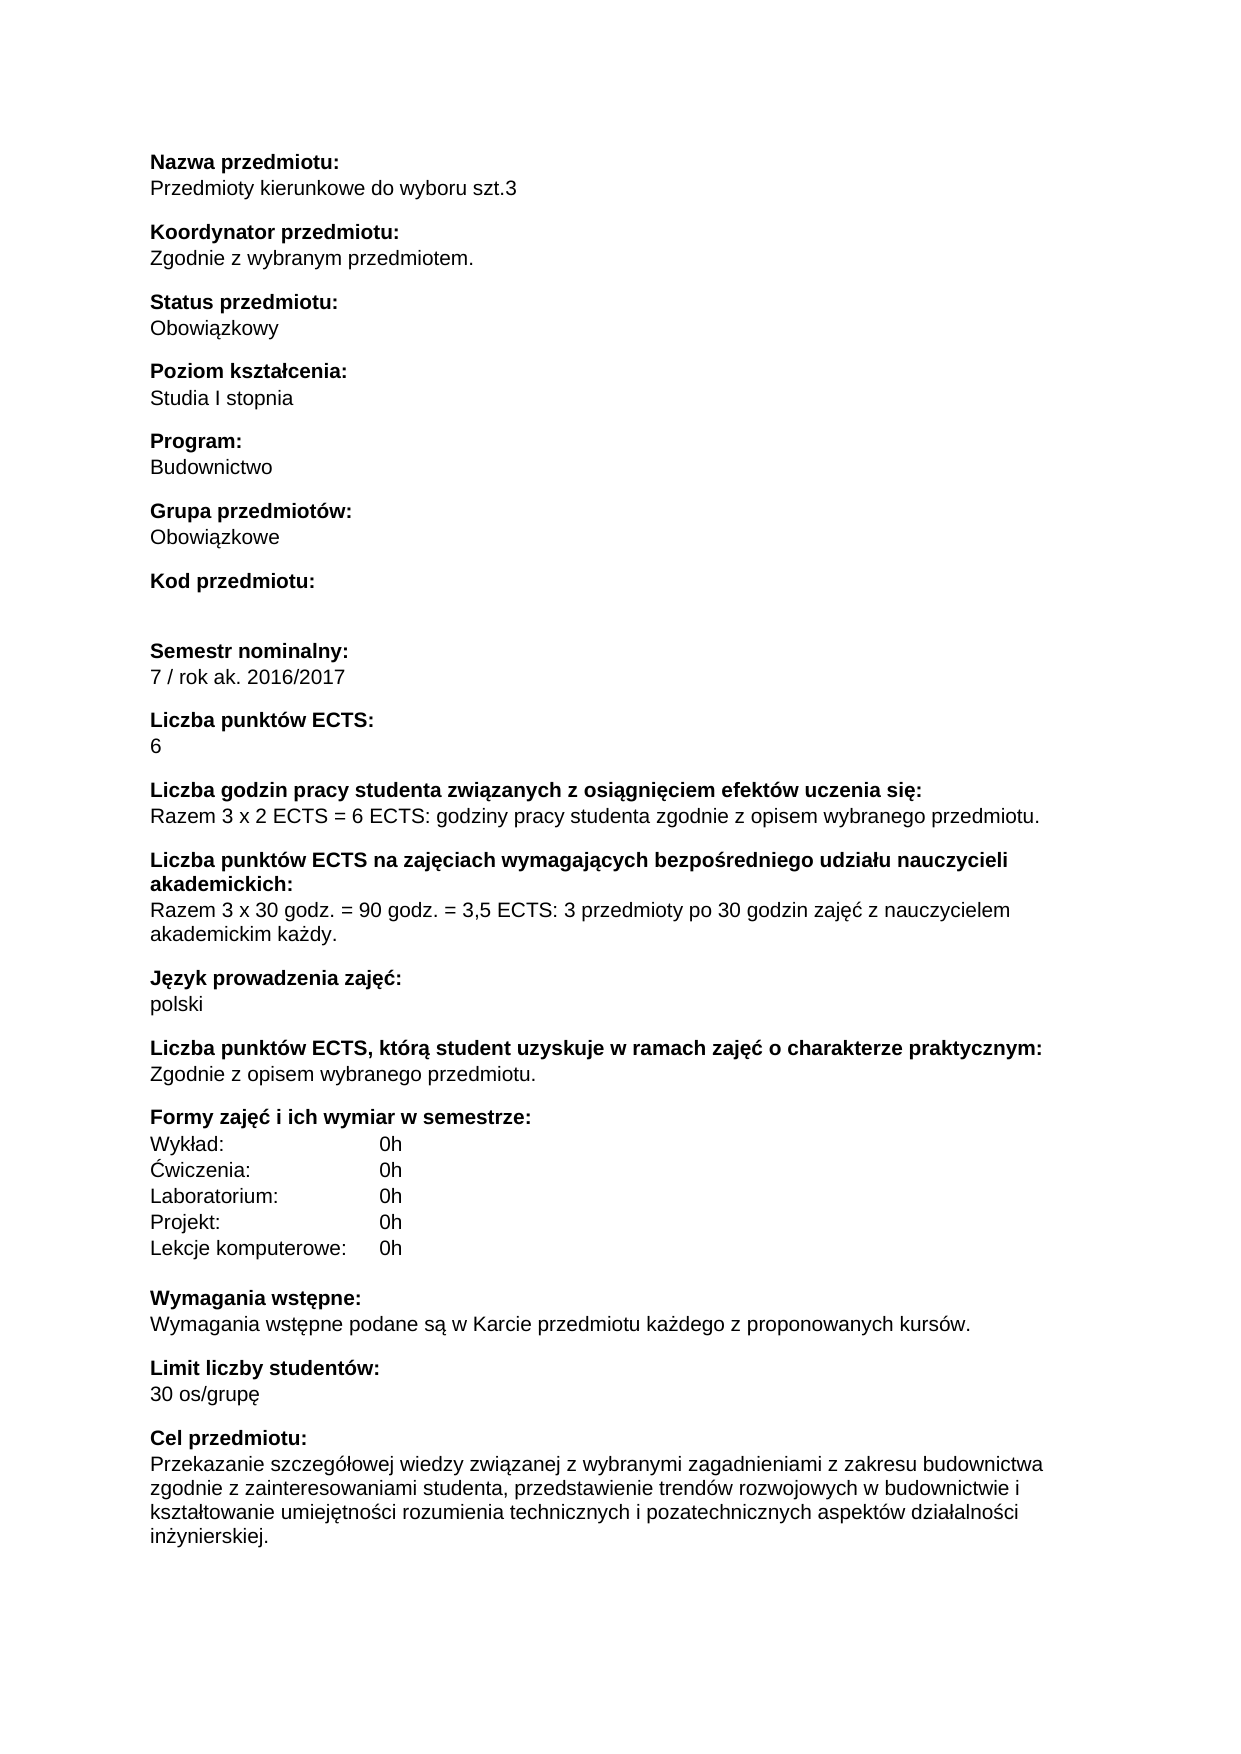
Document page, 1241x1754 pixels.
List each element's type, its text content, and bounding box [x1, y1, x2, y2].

text Razem 3 x 30 godz. = 90 godz. = 3,5 ECTS: 3 przedmioty po 30 godzin zajęć z nauczycielem akademickim każdy. [150, 898, 1090, 946]
text Kod przedmiotu: [150, 569, 1090, 593]
text Język prowadzenia zajęć: [150, 966, 1090, 989]
text Przedmioty kierunkowe do wyboru szt.3 [150, 176, 1090, 200]
text Budownictwo [150, 455, 1090, 479]
text Obowiązkowy [150, 316, 1090, 339]
table_cell Lekcje komputerowe: [140, 1236, 367, 1260]
text Liczba godzin pracy studenta związanych z osiągnięciem efektów uczenia się: [150, 778, 1090, 802]
table_cell Laboratorium: [140, 1184, 367, 1208]
table_cell Ćwiczenia: [140, 1158, 367, 1182]
text Grupa przedmiotów: [150, 499, 1090, 523]
text 30 os/grupę [150, 1382, 1090, 1406]
text Liczba punktów ECTS na zajęciach wymagających bezpośredniego udziału nauczycieli akademickich: [150, 848, 1090, 896]
table_cell 0h [369, 1234, 597, 1260]
text Liczba punktów ECTS, którą student uzyskuje w ramach zajęć o charakterze praktycznym: [150, 1035, 1090, 1059]
text Wymagania wstępne: [150, 1286, 1090, 1310]
text Liczba punktów ECTS: [150, 708, 1090, 732]
text Nazwa przedmiotu: [150, 150, 1090, 174]
text Poziom kształcenia: [150, 359, 1090, 383]
text Razem 3 x 2 ECTS = 6 ECTS: godziny pracy studenta zgodnie z opisem wybranego przedmiotu. [150, 804, 1090, 828]
text Zgodnie z opisem wybranego przedmiotu. [150, 1061, 1090, 1085]
text Cel przedmiotu: [150, 1426, 1090, 1449]
text Wymagania wstępne podane są w Karcie przedmiotu każdego z proponowanych kursów. [150, 1312, 1090, 1336]
text 7 / rok ak. 2016/2017 [150, 664, 1090, 688]
text Program: [150, 429, 1090, 453]
table_header 0h [369, 1132, 597, 1156]
text polski [150, 992, 1090, 1016]
table_cell Projekt: [140, 1210, 367, 1234]
text Koordynator przedmiotu: [150, 220, 1090, 244]
text Limit liczby studentów: [150, 1356, 1090, 1380]
table_header Wykład: [140, 1132, 367, 1156]
table_cell 0h [369, 1182, 597, 1208]
table_cell 0h [369, 1208, 597, 1234]
text Studia I stopnia [150, 385, 1090, 409]
text Status przedmiotu: [150, 289, 1090, 313]
text Przekazanie szczegółowej wiedzy związanej z wybranymi zagadnieniami z zakresu budownictwa zgodnie z zainteresowaniami studenta, przedstawienie trendów rozwojowych w budownictwie i kształtowanie umiejętności rozumienia technicznych i pozatechnicznych aspektów działalności inżynierskiej. [150, 1452, 1090, 1547]
table_cell 0h [369, 1156, 597, 1182]
text 6 [150, 734, 1090, 758]
text Formy zajęć i ich wymiar w semestrze: [150, 1105, 1090, 1129]
text Obowiązkowe [150, 525, 1090, 549]
text Zgodnie z wybranym przedmiotem. [150, 246, 1090, 270]
text Semestr nominalny: [150, 638, 1090, 662]
